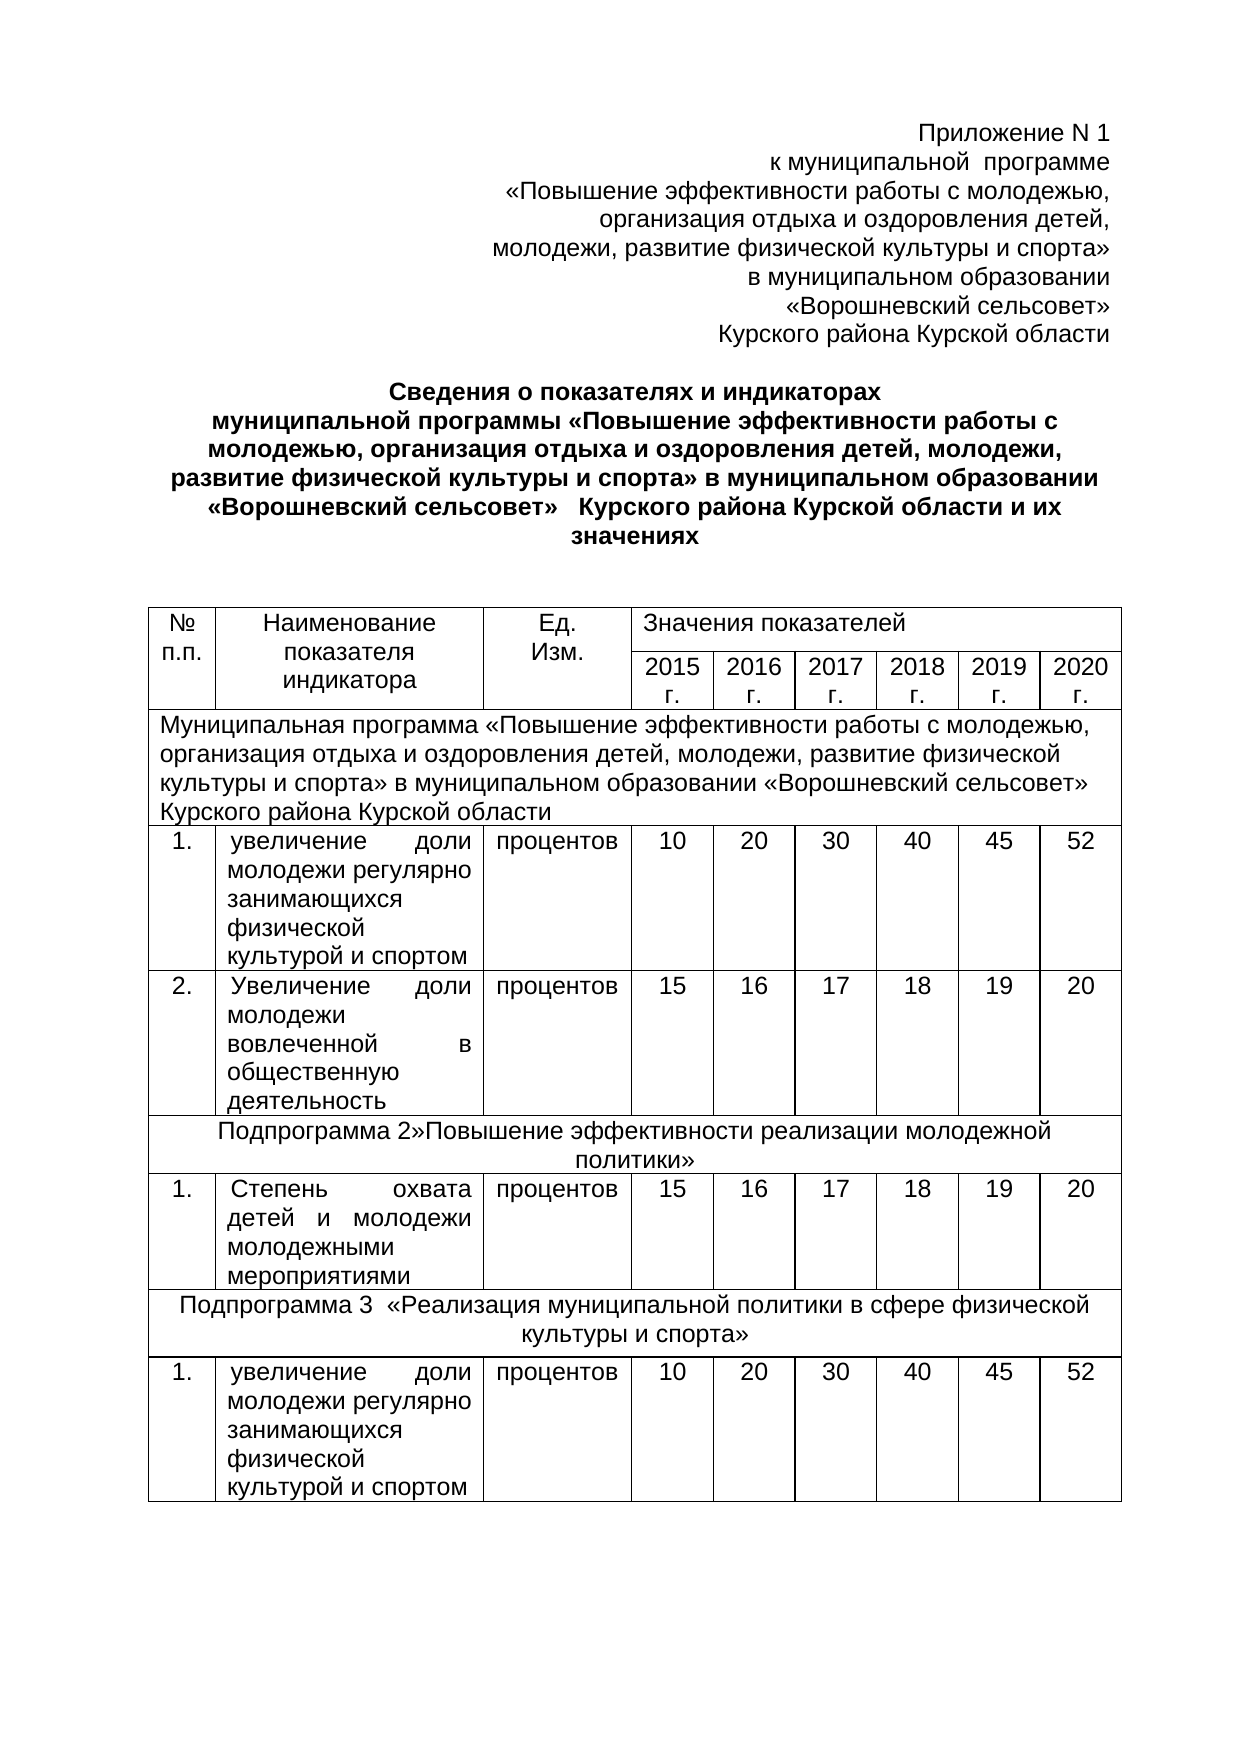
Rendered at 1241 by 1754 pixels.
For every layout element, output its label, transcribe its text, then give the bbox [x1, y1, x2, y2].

table_cell 17 [796, 1174, 876, 1289]
table_cell Степень охвата детей и молодежи молодежными мероприятиями [216, 1174, 483, 1289]
text «Повышение эффективности работы с молодежью, [159, 176, 1110, 204]
table_cell 2016 г. [714, 652, 794, 709]
table_cell 15 [632, 1174, 713, 1289]
table_cell 40 [877, 826, 958, 970]
table_cell 1. [149, 1358, 215, 1501]
table_header № п.п. [149, 608, 215, 709]
table_cell 52 [1041, 826, 1121, 970]
table_cell 16 [714, 971, 794, 1115]
table_cell 18 [877, 1174, 958, 1289]
table_header Ед. Изм. [484, 608, 631, 709]
table_cell 19 [959, 971, 1039, 1115]
text организация отдыха и оздоровления детей, [159, 204, 1110, 233]
table_cell 10 [632, 826, 713, 970]
table_header Наименование показателя индикатора [216, 608, 483, 709]
table_cell 52 [1041, 1358, 1121, 1501]
table_cell Подпрограмма 3 «Реализация муниципальной политики в сфере физической культуры и спорта» [149, 1290, 1121, 1356]
table_cell 17 [796, 971, 876, 1115]
table_cell Муниципальная программа «Повышение эффективности работы с молодежью, организация отдыха и оздоровления детей, молодежи, развитие физической культуры и спорта» в муниципальном образовании «Ворошневский сельсовет» Курского района Курской области [149, 710, 1121, 825]
table_cell 45 [959, 1358, 1039, 1501]
text Курского района Курской области [159, 319, 1110, 348]
text к муниципальной программе [159, 147, 1110, 176]
table_cell 2017 г. [796, 652, 876, 709]
table_cell 30 [796, 1358, 876, 1501]
table_cell процентов [484, 971, 631, 1115]
table_cell 2020 г. [1041, 652, 1121, 709]
table_cell 2015 г. [632, 652, 713, 709]
text муниципальной программы «Повышение эффективности работы с молодежью, организация отдыха и оздоровления детей, молодежи, развитие физической культуры и спорта» в муниципальном образовании «Ворошневский сельсовет» Курского района Курской области и их значениях [159, 406, 1110, 549]
table_cell 20 [1041, 1174, 1121, 1289]
table_cell Увеличение доли молодежи вовлеченной в общественную деятельность [216, 971, 483, 1115]
table_cell 19 [959, 1174, 1039, 1289]
table_cell 10 [632, 1358, 713, 1501]
table_cell 18 [877, 971, 958, 1115]
table_header Значения показателей [632, 608, 1121, 651]
text в муниципальном образовании [159, 262, 1110, 291]
table_cell процентов [484, 1358, 631, 1501]
table_cell 15 [632, 971, 713, 1115]
text Приложение N 1 [159, 118, 1110, 147]
table_cell процентов [484, 826, 631, 970]
table_cell 16 [714, 1174, 794, 1289]
table_cell 20 [714, 826, 794, 970]
table_cell 20 [1041, 971, 1121, 1115]
table_cell 1. [149, 826, 215, 970]
table_cell 1. [149, 1174, 215, 1289]
text Сведения о показателях и индикаторах [159, 377, 1110, 406]
table_cell 30 [796, 826, 876, 970]
table_cell 20 [714, 1358, 794, 1501]
text молодежи, развитие физической культуры и спорта» [159, 233, 1110, 262]
table_cell процентов [484, 1174, 631, 1289]
table_cell увеличение доли молодежи регулярно занимающихся физической культурой и спортом [216, 1358, 483, 1501]
table_cell 40 [877, 1358, 958, 1501]
table_cell 45 [959, 826, 1039, 970]
table_cell Подпрограмма 2»Повышение эффективности реализации молодежной политики» [149, 1116, 1121, 1173]
table_cell 2018 г. [877, 652, 958, 709]
table_cell 2019 г. [959, 652, 1039, 709]
table_cell увеличение доли молодежи регулярно занимающихся физической культурой и спортом [216, 826, 483, 970]
text «Ворошневский сельсовет» [159, 291, 1110, 319]
table_cell 2. [149, 971, 215, 1115]
